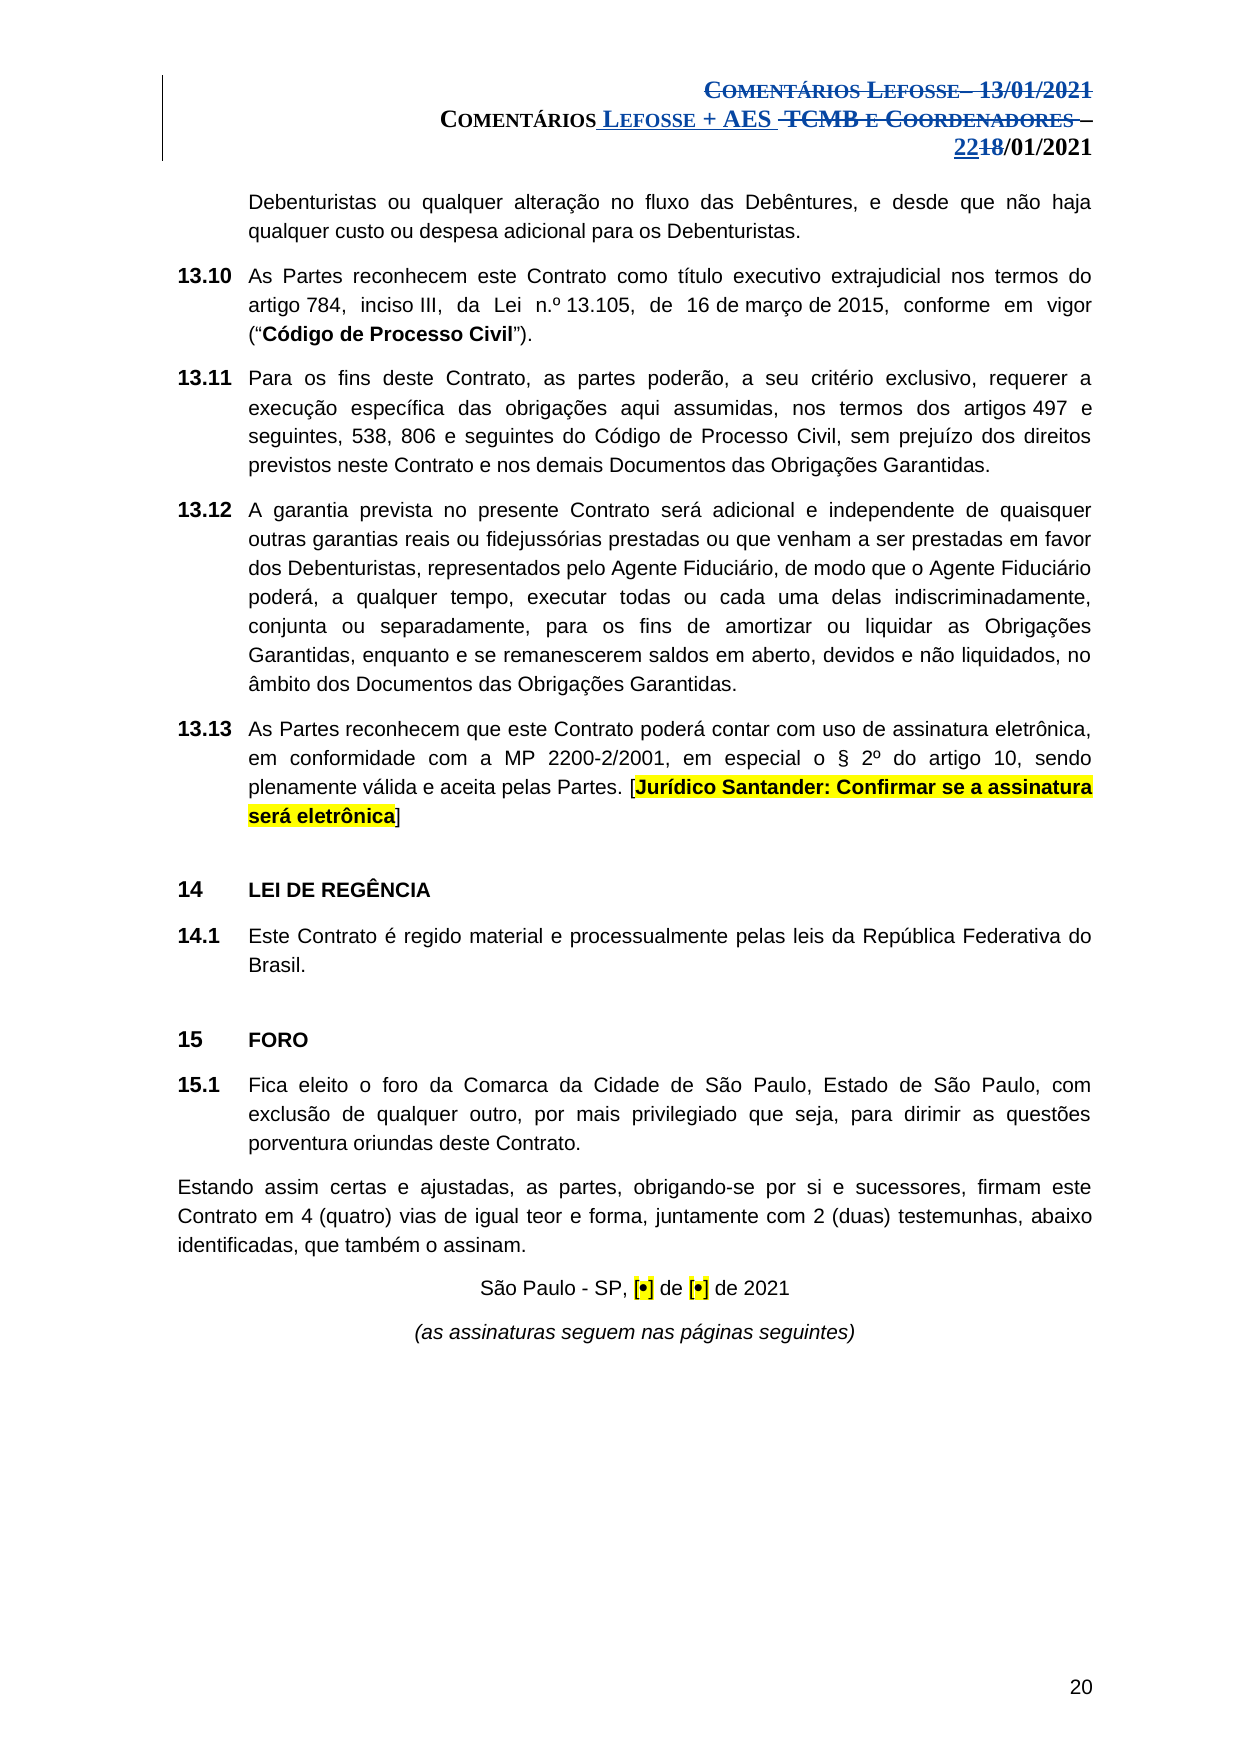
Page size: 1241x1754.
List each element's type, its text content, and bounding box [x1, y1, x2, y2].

text FORO [177, 1026, 1092, 1052]
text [177, 190, 1092, 243]
text Para os fins deste Contrato, as partes poderão, a seu critério exclusivo, requerer a execução específica das obrigações aqui assumidas, nos termos dos artigos 497 e seguintes, 538, 806 e seguintes do Código de Processo Civil, sem prejuízo dos direitos previstos neste Contrato e nos demais Documentos das Obrigações Garantidas. [177, 365, 1092, 477]
text São Paulo - SP, [] de [] de 2021 [709, 1276, 1092, 1300]
text (as assinaturas seguem nas páginas seguintes) [177, 1320, 1092, 1344]
text LEI DE REGÊNCIA [177, 876, 1092, 903]
text Este Contrato é regido material e processualmente pelas leis da República Federativa do Brasil. [177, 923, 1092, 977]
text São Paulo - SP, [] de [] de 2021 [177, 1276, 634, 1300]
text A garantia prevista no presente Contrato será adicional e independente de quaisquer outras garantias reais ou fidejussórias prestadas ou que venham a ser prestadas em favor dos Debenturistas, representados pelo Agente Fiduciário, de modo que o Agente Fiduciário poderá, a qualquer tempo, executar todas ou cada uma delas indiscriminadamente, conjunta ou separadamente, para os fins de amortizar ou liquidar as Obrigações Garantidas, enquanto e se remanescerem saldos em aberto, devidos e não liquidados, no âmbito dos Documentos das Obrigações Garantidas. [177, 497, 1092, 696]
text Fica eleito o foro da Comarca da Cidade de São Paulo, Estado de São Paulo, com exclusão de qualquer outro, por mais privilegiado que seja, para dirimir as questões porventura oriundas deste Contrato. [177, 1072, 1092, 1155]
text Estando assim certas e ajustadas, as partes, obrigando-se por si e sucessores, firmam este Contrato em 4 (quatro) vias de igual teor e forma, juntamente com 2 (duas) testemunhas, abaixo identificadas, que também o assinam. [177, 1175, 1092, 1257]
text As Partes reconhecem que este Contrato poderá contar com uso de assinatura eletrônica, em conformidade com a MP 2200-2/2001, em especial o § 2º do artigo 10, sendo plenamente válida e aceita pelas Partes. [Jurídico Santander: Confirmar se a assinatura será eletrônica] [177, 715, 1092, 827]
text As Partes reconhecem este Contrato como título executivo extrajudicial nos termos do artigo 784, inciso III, da Lei n.º 13.105, de 16 de março de 2015, conforme em vigor (“Código de Processo Civil”). [177, 262, 1092, 346]
